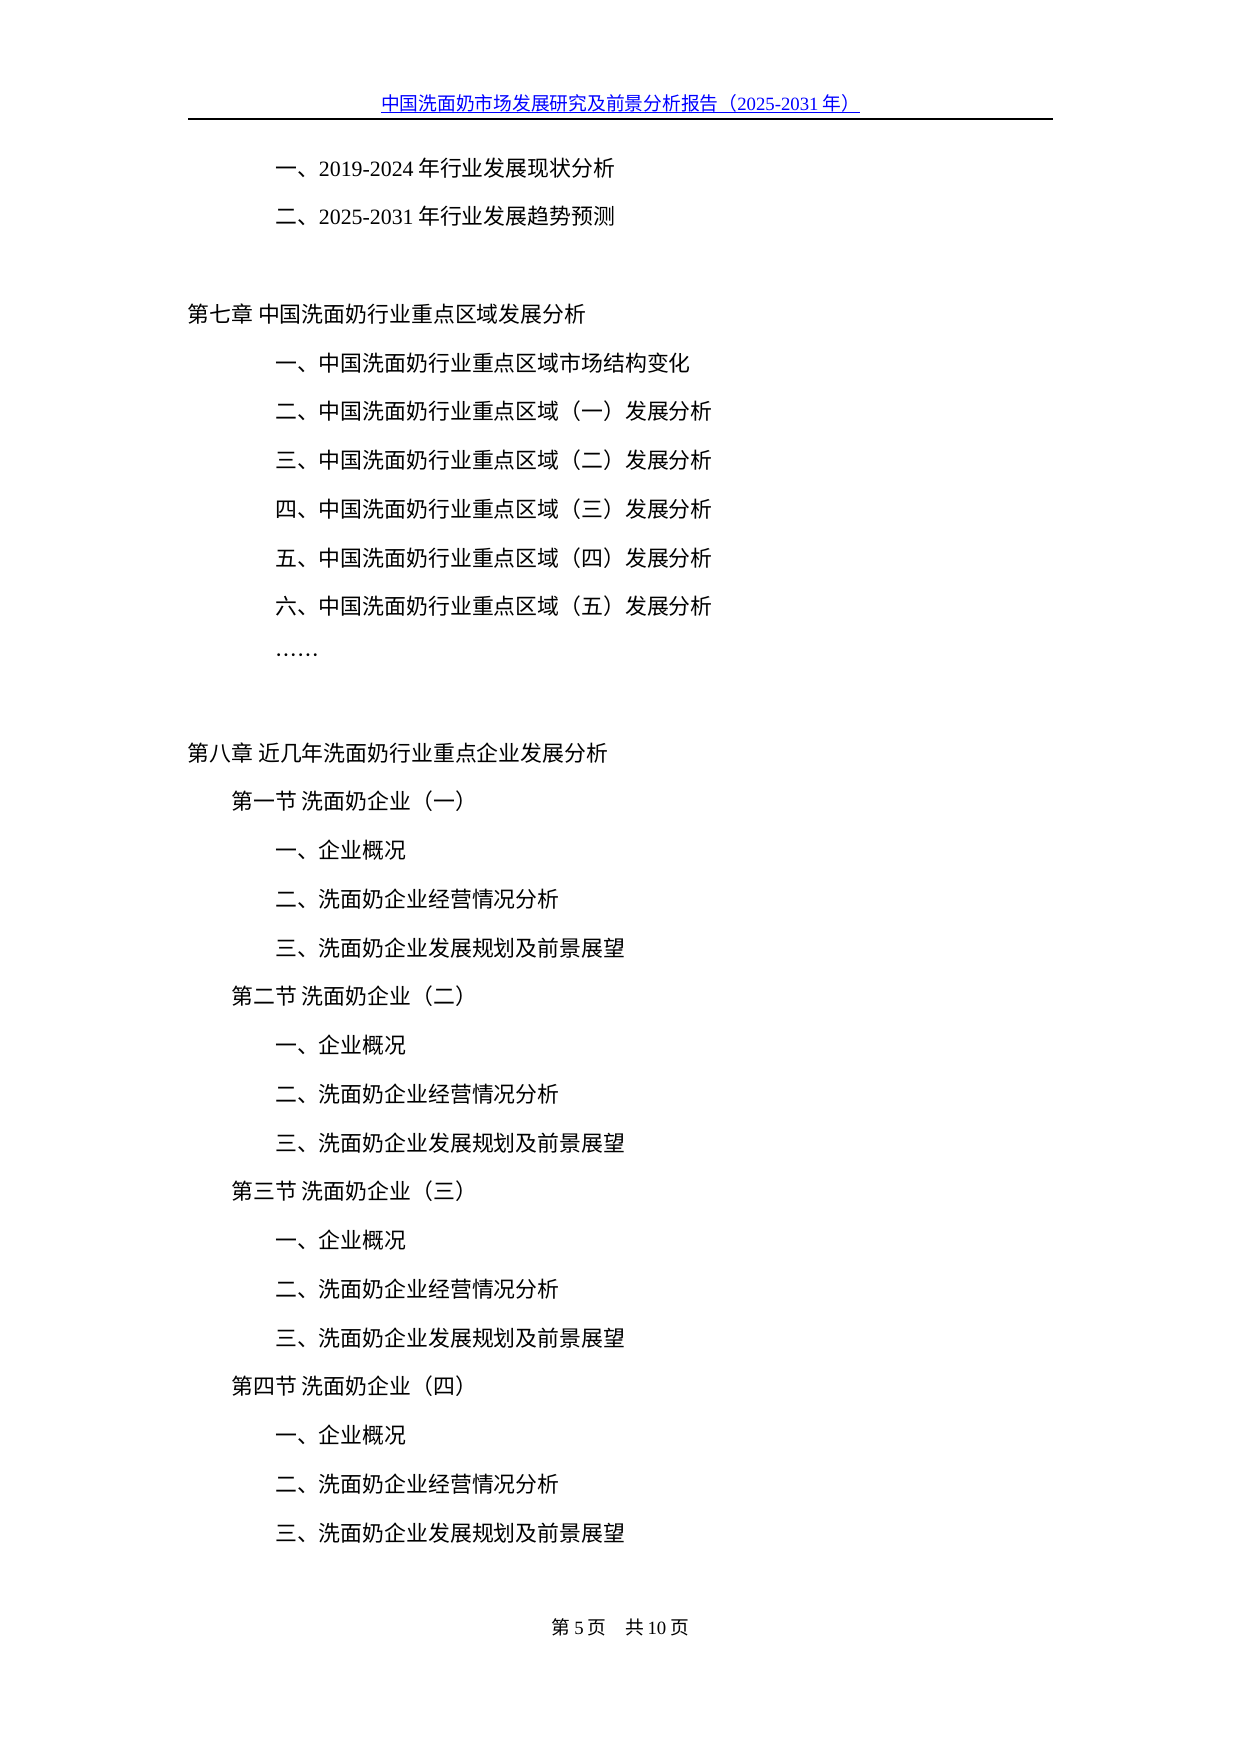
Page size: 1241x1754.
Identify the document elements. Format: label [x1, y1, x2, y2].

text [187, 150, 1053, 1548]
